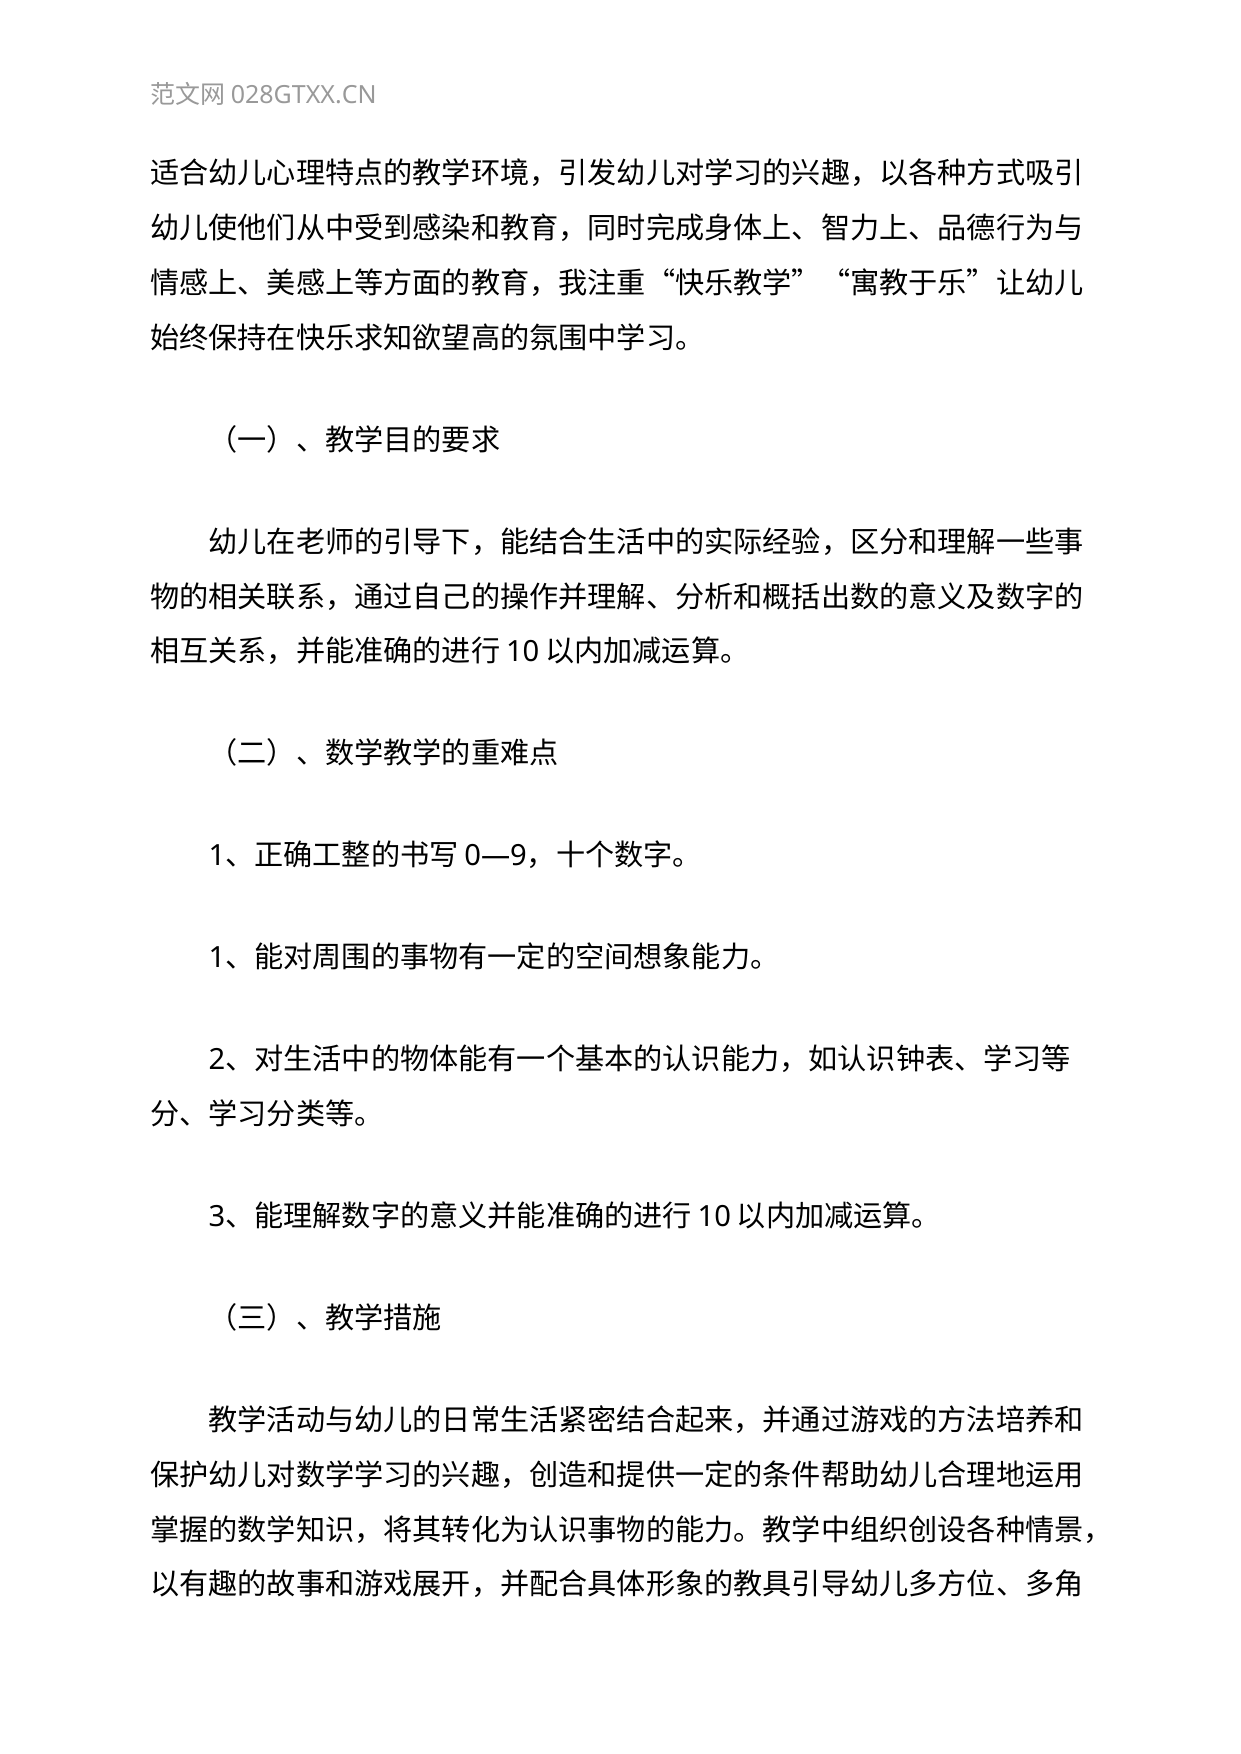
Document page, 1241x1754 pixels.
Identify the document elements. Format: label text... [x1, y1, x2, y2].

text 2、对生活中的物体能有一个基本的认识能力，如认识钟表、学习等分、学习分类等。 [150, 1036, 1090, 1133]
text （二）、数学教学的重难点 [150, 730, 1090, 772]
text 1、正确工整的书写0—9，十个数字。 [150, 832, 1090, 874]
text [150, 150, 1090, 357]
text 1、能对周围的事物有一定的空间想象能力。 [150, 934, 1090, 976]
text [150, 1396, 1090, 1603]
text （三）、教学措施 [150, 1294, 1090, 1337]
text 3、能理解数字的意义并能准确的进行10以内加减运算。 [150, 1192, 1090, 1235]
text （一）、教学目的要求 [150, 416, 1090, 459]
text 幼儿在老师的引导下，能结合生活中的实际经验，区分和理解一些事物的相关联系，通过自己的操作并理解、分析和概括出数的意义及数字的相互关系，并能准确的进行10以内加减运算。 [150, 518, 1090, 670]
